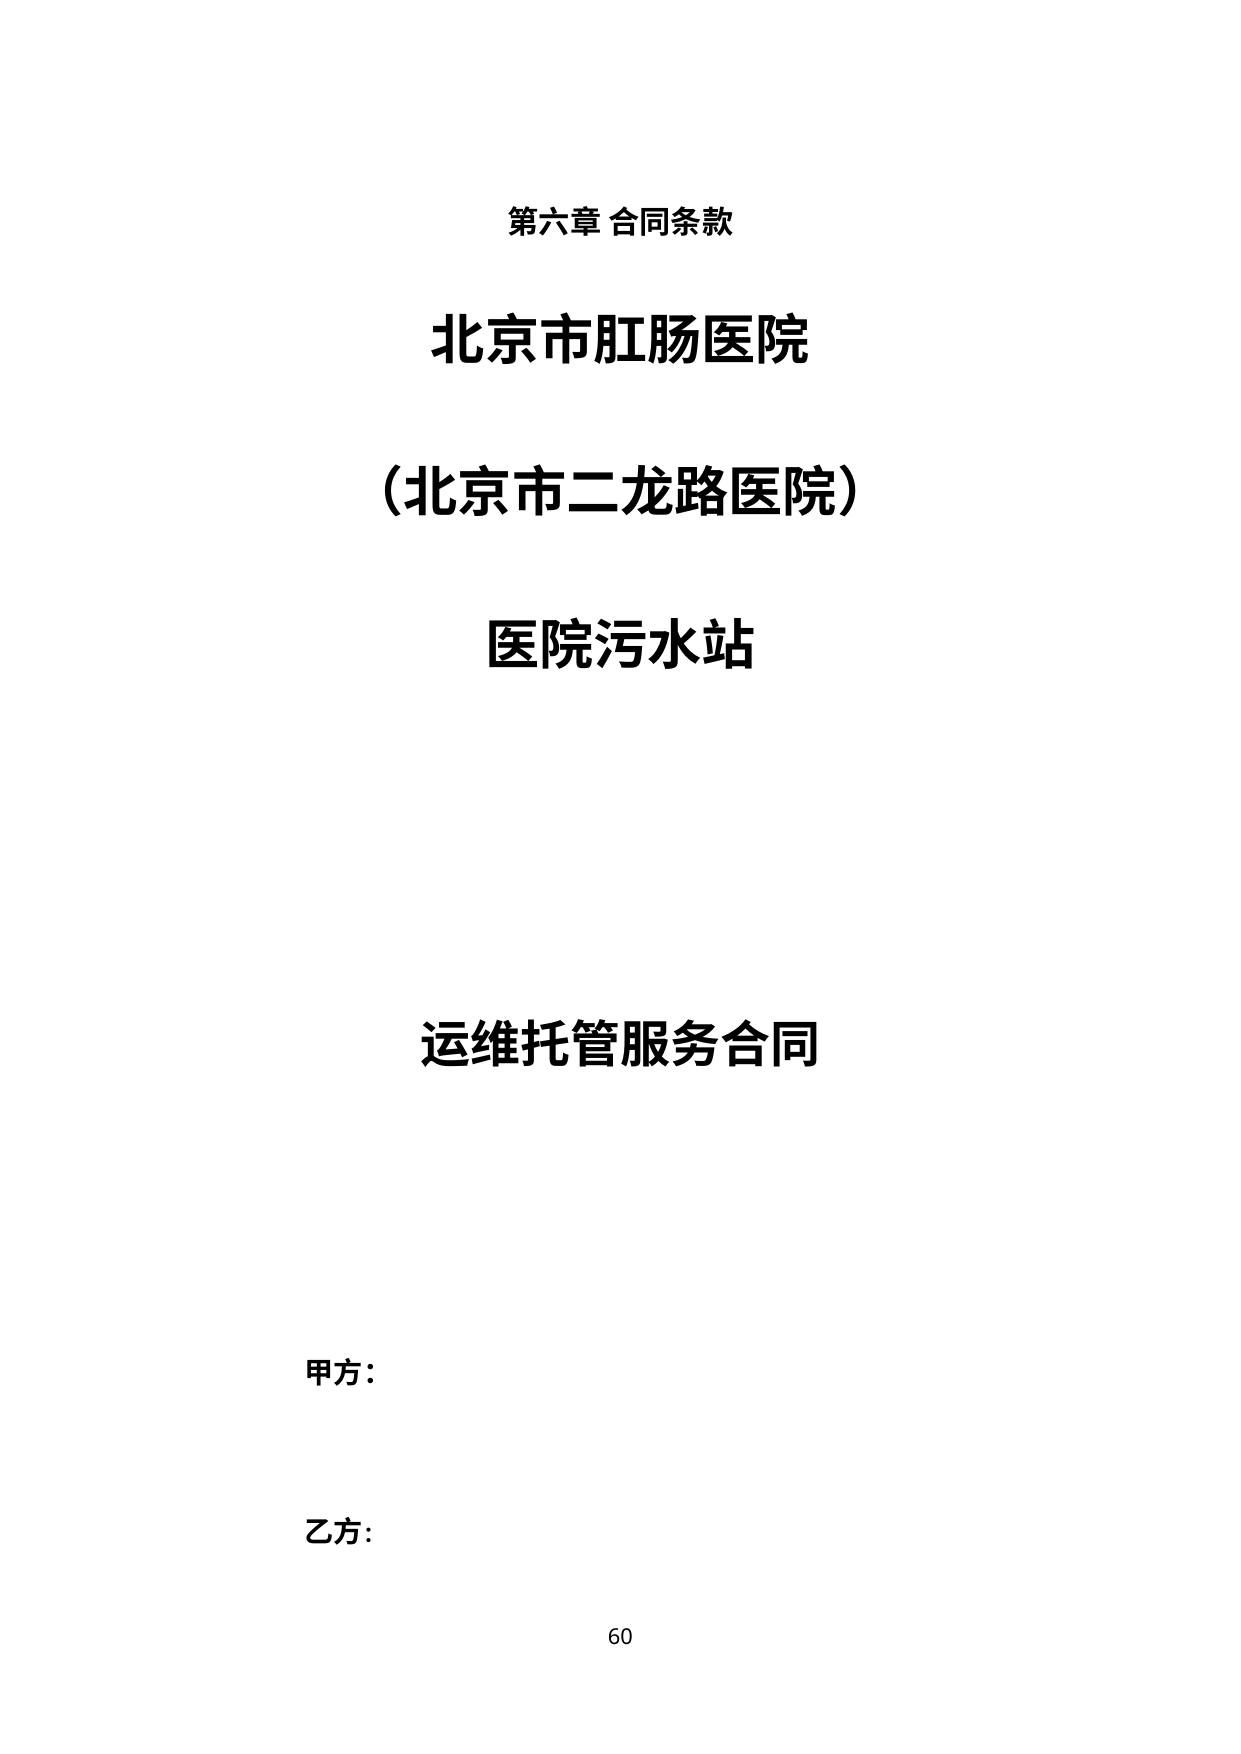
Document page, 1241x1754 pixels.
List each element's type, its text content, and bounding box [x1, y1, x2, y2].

text 运维托管服务合同 [187, 992, 1053, 1089]
subtitle 第六章 合同条款 [187, 187, 1053, 252]
text 医院污水站 [187, 592, 1053, 689]
text 北京市肛肠医院 [187, 287, 1053, 384]
text 甲方： [187, 1338, 1053, 1403]
text 乙方： [187, 1497, 1053, 1562]
text （北京市二龙路医院） [187, 439, 1053, 537]
